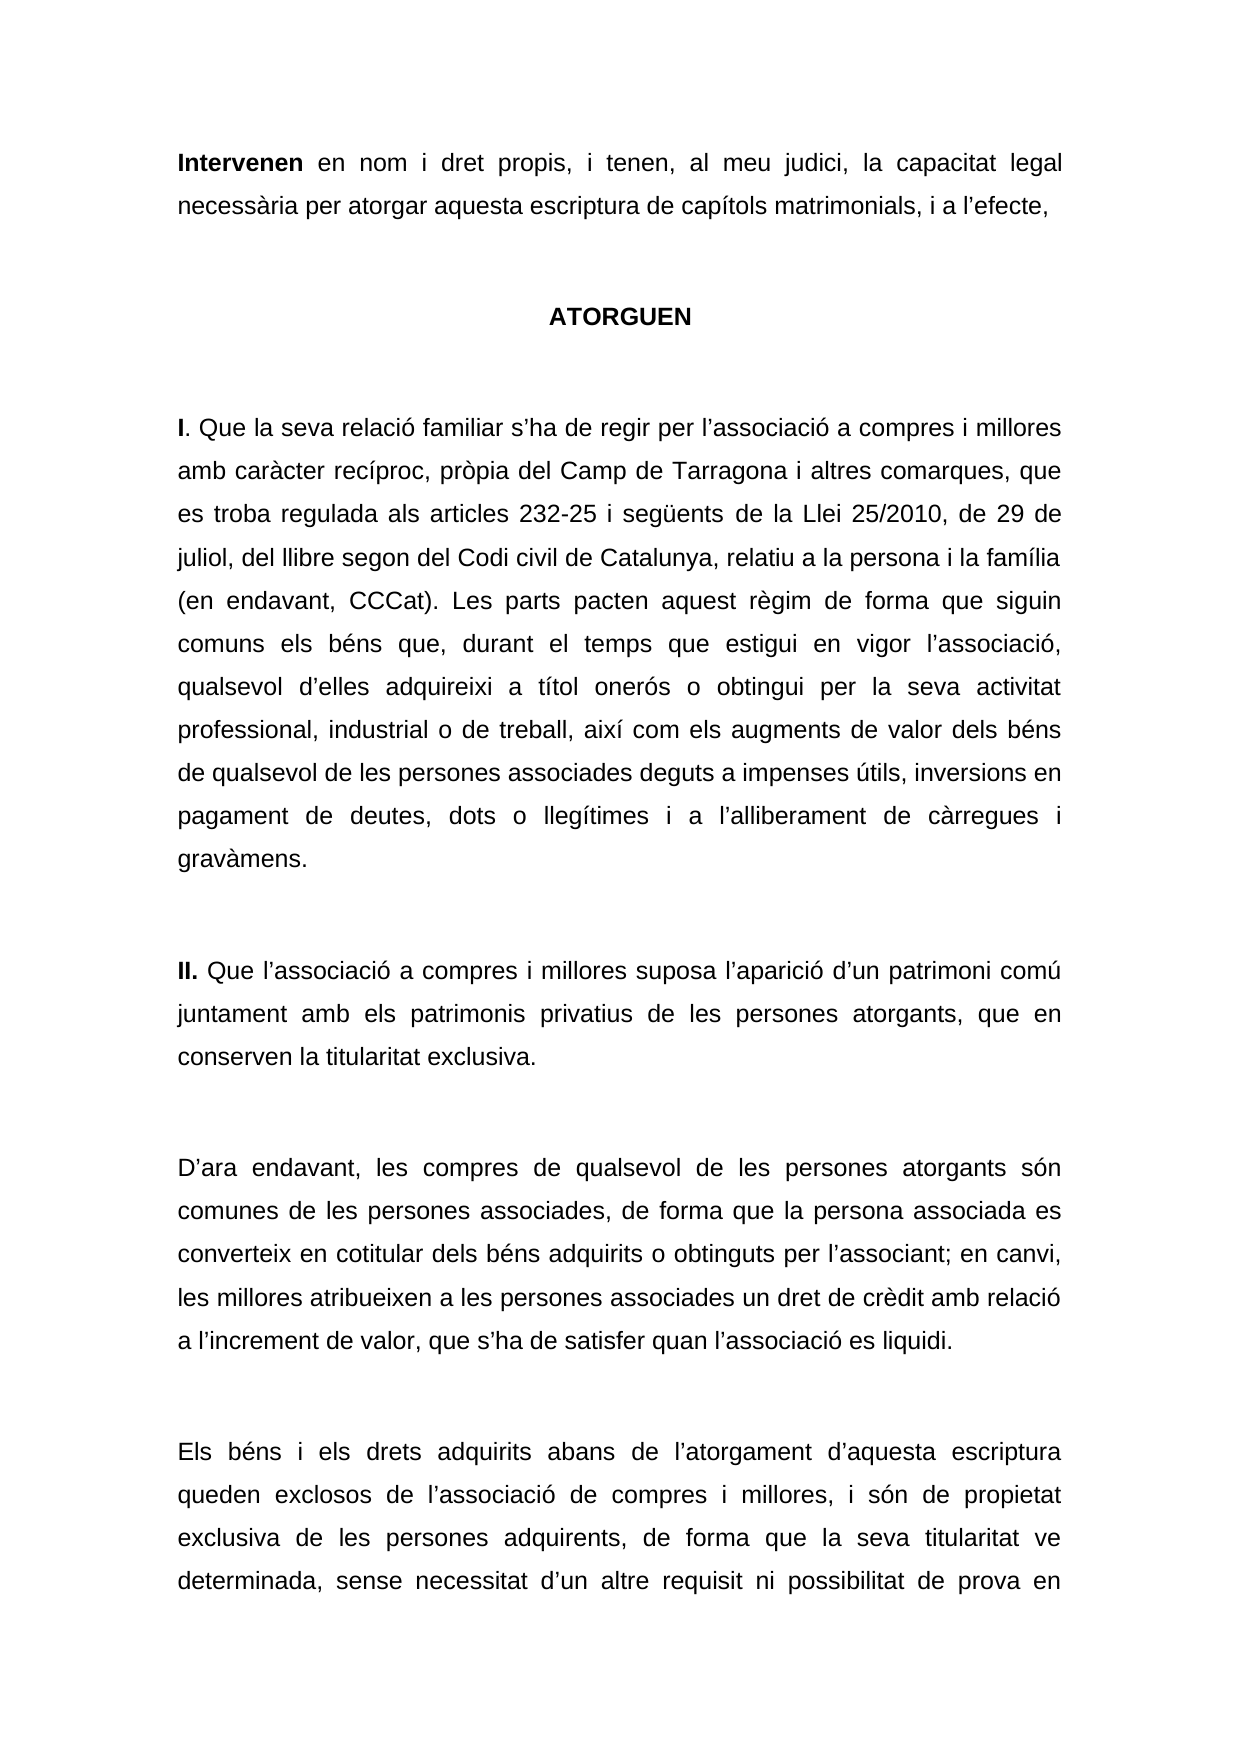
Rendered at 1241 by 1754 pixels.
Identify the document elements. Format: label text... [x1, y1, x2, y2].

text II. Que l’associació a compres i millores suposa l’aparició d’un patrimoni comú juntament amb els patrimonis privatius de les persones atorgants, que en conserven la titularitat exclusiva. [177, 956, 1063, 1071]
text Intervenen en nom i dret propis, i tenen, al meu judici,<A[judici|seny]> la capacitat legal necessària per atorgar aquesta escriptura de capítols matrimonials, i a l’efecte, [177, 148, 1063, 219]
text ATORGUEN [177, 302, 1063, 331]
text I. Que la seva relació familiar s’ha de regir per l’associació a compres i millores amb caràcter recíproc, pròpia del Camp de Tarragona i altres comarques, que es troba regulada als articles 232-25 i següents de la Llei 25/2010, de 29 de juliol, del llibre segon del Codi civil de Catalunya, relatiu a la persona i la família (en endavant, CCCat). Les parts pacten aquest règim de forma que siguin comuns els béns que, durant el temps que estigui en vigor l’associació, qualsevol d’elles adquireixi a títol onerós o obtingui per la seva activitat professional, industrial o de treball, així com els augments de valor dels béns de qualsevol de les persones associades deguts a impenses útils, inversions en pagament de deutes, dots o llegítimes i a l’alliberament de càrregues i gravàmens. [177, 413, 1063, 873]
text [177, 1437, 1063, 1595]
text D’ara endavant, les compres de qualsevol de les persones atorgants són comunes de les persones associades, de forma que la persona associada es converteix en cotitular dels béns adquirits o obtinguts per l’associant; en canvi, les millores atribueixen a les persones associades un dret de crèdit amb relació a l’increment de valor, que s’ha de satisfer quan l’associació es liquidi. [177, 1153, 1063, 1354]
